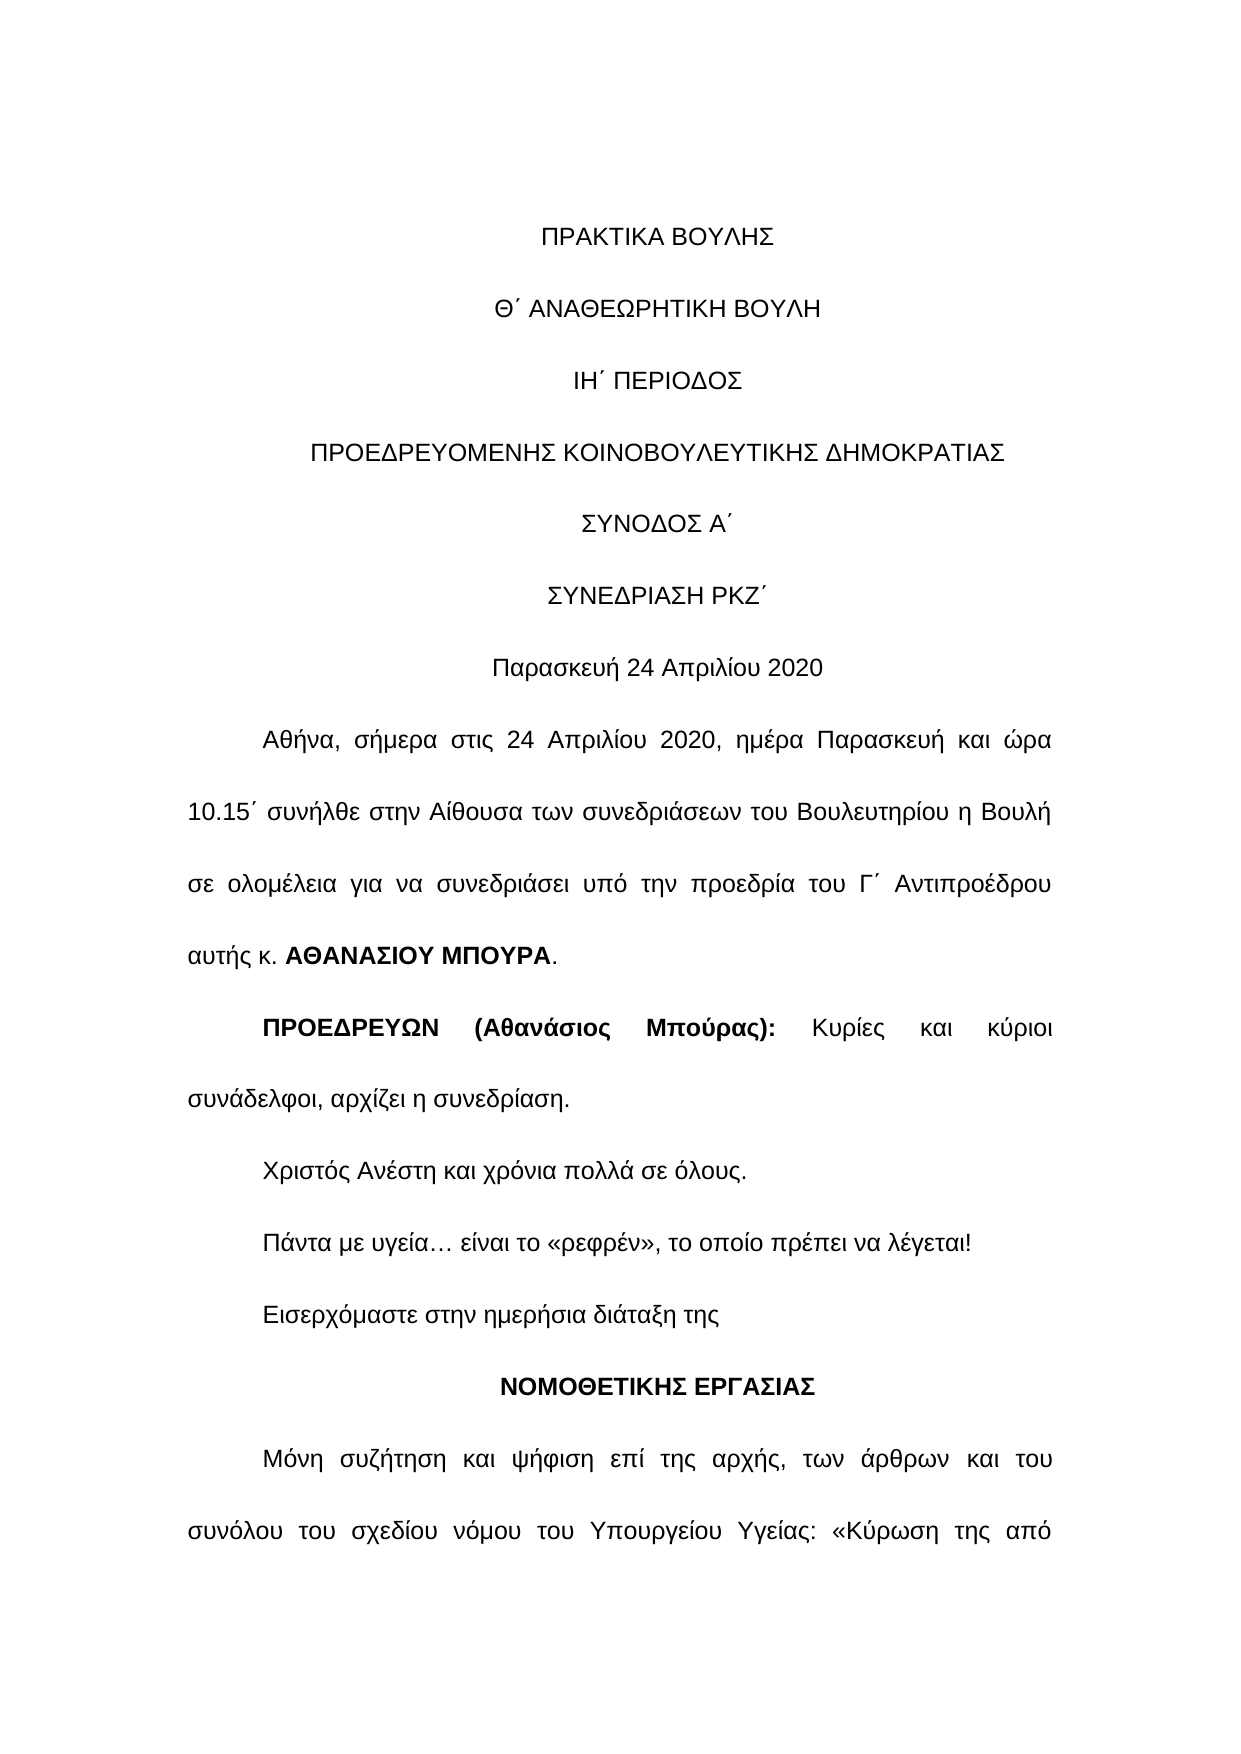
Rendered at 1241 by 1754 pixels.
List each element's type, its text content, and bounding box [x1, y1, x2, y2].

text Αθήνα, σήμερα στις 24 Απριλίου 2020, ημέρα Παρασκευή και ώρα 10.15΄ συνήλθε στην Αίθουσα των συνεδριάσεων του Βουλευτηρίου η Βουλή σε ολομέλεια για να συνεδριάσει υπό την προεδρία του Γ΄ Αντιπροέδρου αυτής κ. ΑΘΑΝΑΣΙΟΥ ΜΠΟΥΡΑ. [187, 725, 1053, 969]
text ΣΥΝΕΔΡΙΑΣΗ ΡΚΖ΄ [187, 581, 1053, 610]
text ΠΡΟΕΔΡΕΥΟΜΕΝΗΣ ΚΟΙΝΟΒΟΥΛΕΥΤΙΚΗΣ ΔΗΜΟΚΡΑΤΙΑΣ [187, 437, 1053, 466]
text Πάντα με υγεία… είναι το «ρεφρέν», το οποίο πρέπει να λέγεται! [187, 1228, 1053, 1257]
text ΠΡΟΕΔΡΕΥΩΝ (Αθανάσιος Μπούρας): Κυρίες και κύριοι συνάδελφοι, αρχίζει η συνεδρίαση. [187, 1012, 1053, 1113]
text Θ΄ ΑΝΑΘΕΩΡΗΤΙΚΗ ΒΟΥΛΗ [187, 294, 1053, 322]
text ΣΥΝΟΔΟΣ A΄ [187, 509, 1053, 538]
text ΠΡΑΚΤΙΚΑ ΒΟΥΛΗΣ [187, 222, 1053, 251]
text Χριστός Ανέστη και χρόνια πολλά σε όλους. [187, 1156, 1053, 1185]
text Εισερχόμαστε στην ημερήσια διάταξη της [187, 1300, 1053, 1329]
text Παρασκευή 24 Απριλίου 2020 [187, 653, 1053, 682]
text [187, 1444, 1053, 1544]
text ΙΗ΄ ΠΕΡΙΟΔΟΣ [187, 366, 1053, 394]
text ΝΟΜΟΘΕΤΙΚΗΣ ΕΡΓΑΣΙΑΣ [187, 1372, 1053, 1401]
